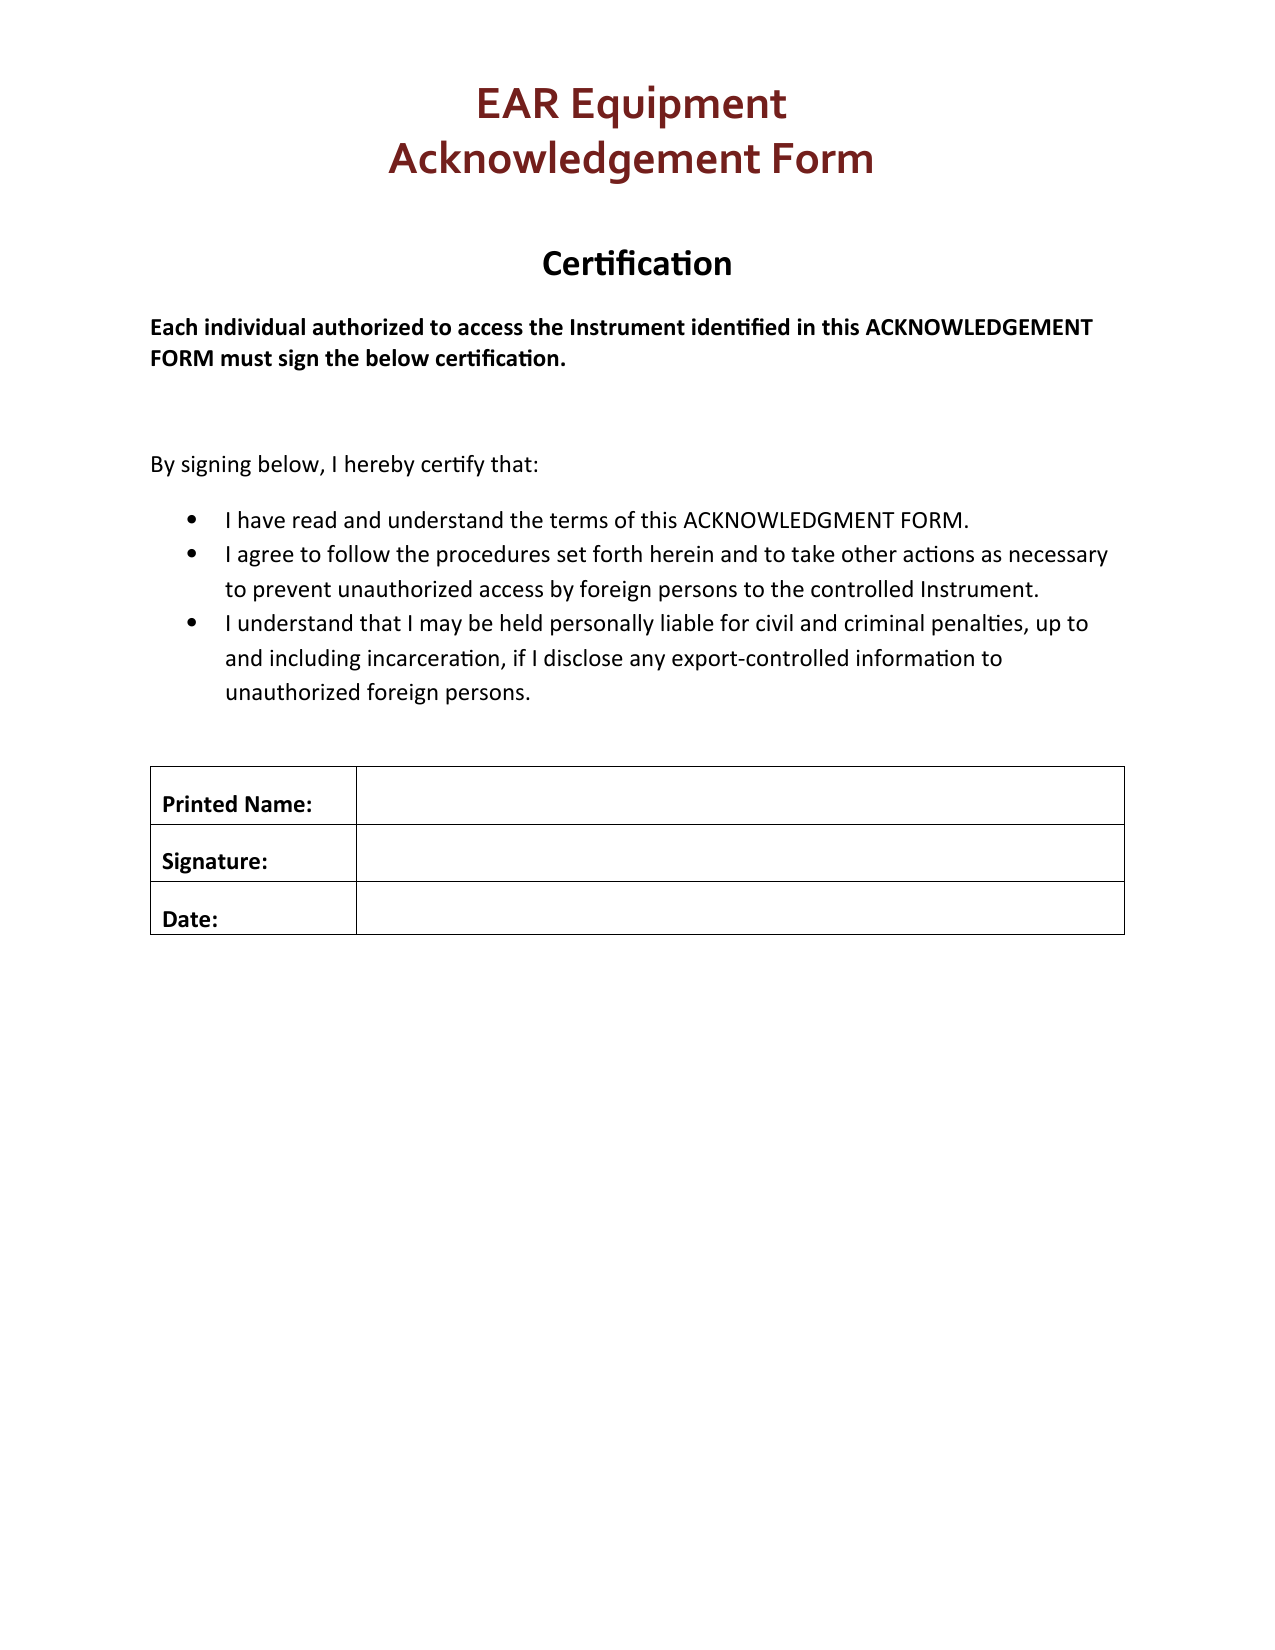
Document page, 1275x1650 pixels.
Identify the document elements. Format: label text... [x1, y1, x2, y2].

list I have read and understand the terms of this ACKNOWLEDGMENT FORM. [187, 504, 1125, 534]
list I agree to follow the procedures set forth herein and to take other actions as necessary to prevent unauthorized access by foreign persons to the controlled Instrument. [187, 538, 1125, 603]
text By signing below, I hereby certify that: [150, 448, 1125, 479]
text Each individual authorized to access the Instrument identified in this ACKNOWLEDGEMENT FORM must sign the below certification. [150, 311, 1125, 372]
table_header Printed Name: [151, 767, 356, 823]
text Certification [150, 239, 1125, 284]
table_cell Date: [151, 882, 356, 933]
list I understand that I may be held personally liable for civil and criminal penalties, up to and including incarceration, if I disclose any export-controlled information to unauthorized foreign persons. [187, 607, 1125, 707]
table_cell Signature: [151, 825, 356, 881]
